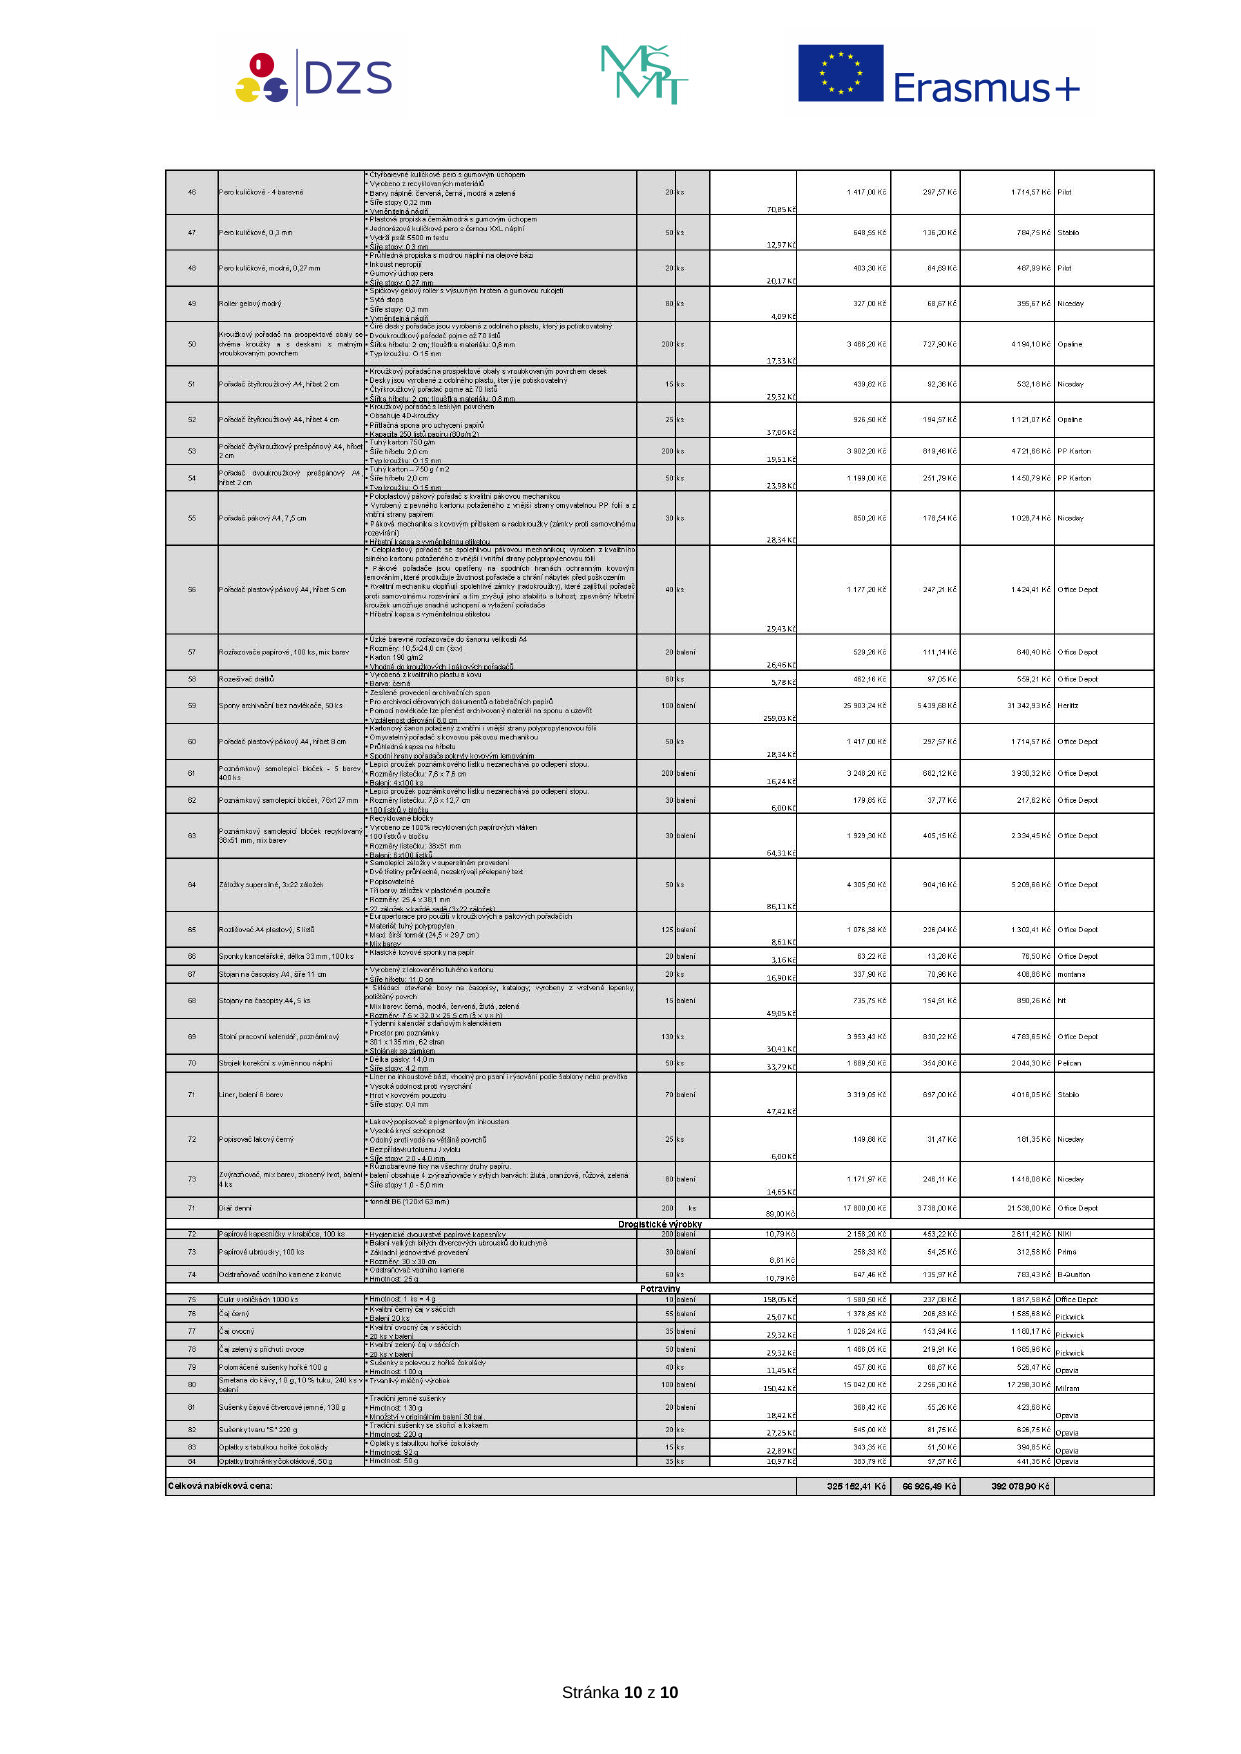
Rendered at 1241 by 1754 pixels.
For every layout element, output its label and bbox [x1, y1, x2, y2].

picture [782, 28, 1096, 118]
picture [588, 32, 698, 114]
picture [214, 32, 408, 121]
picture [147, 144, 1170, 1521]
